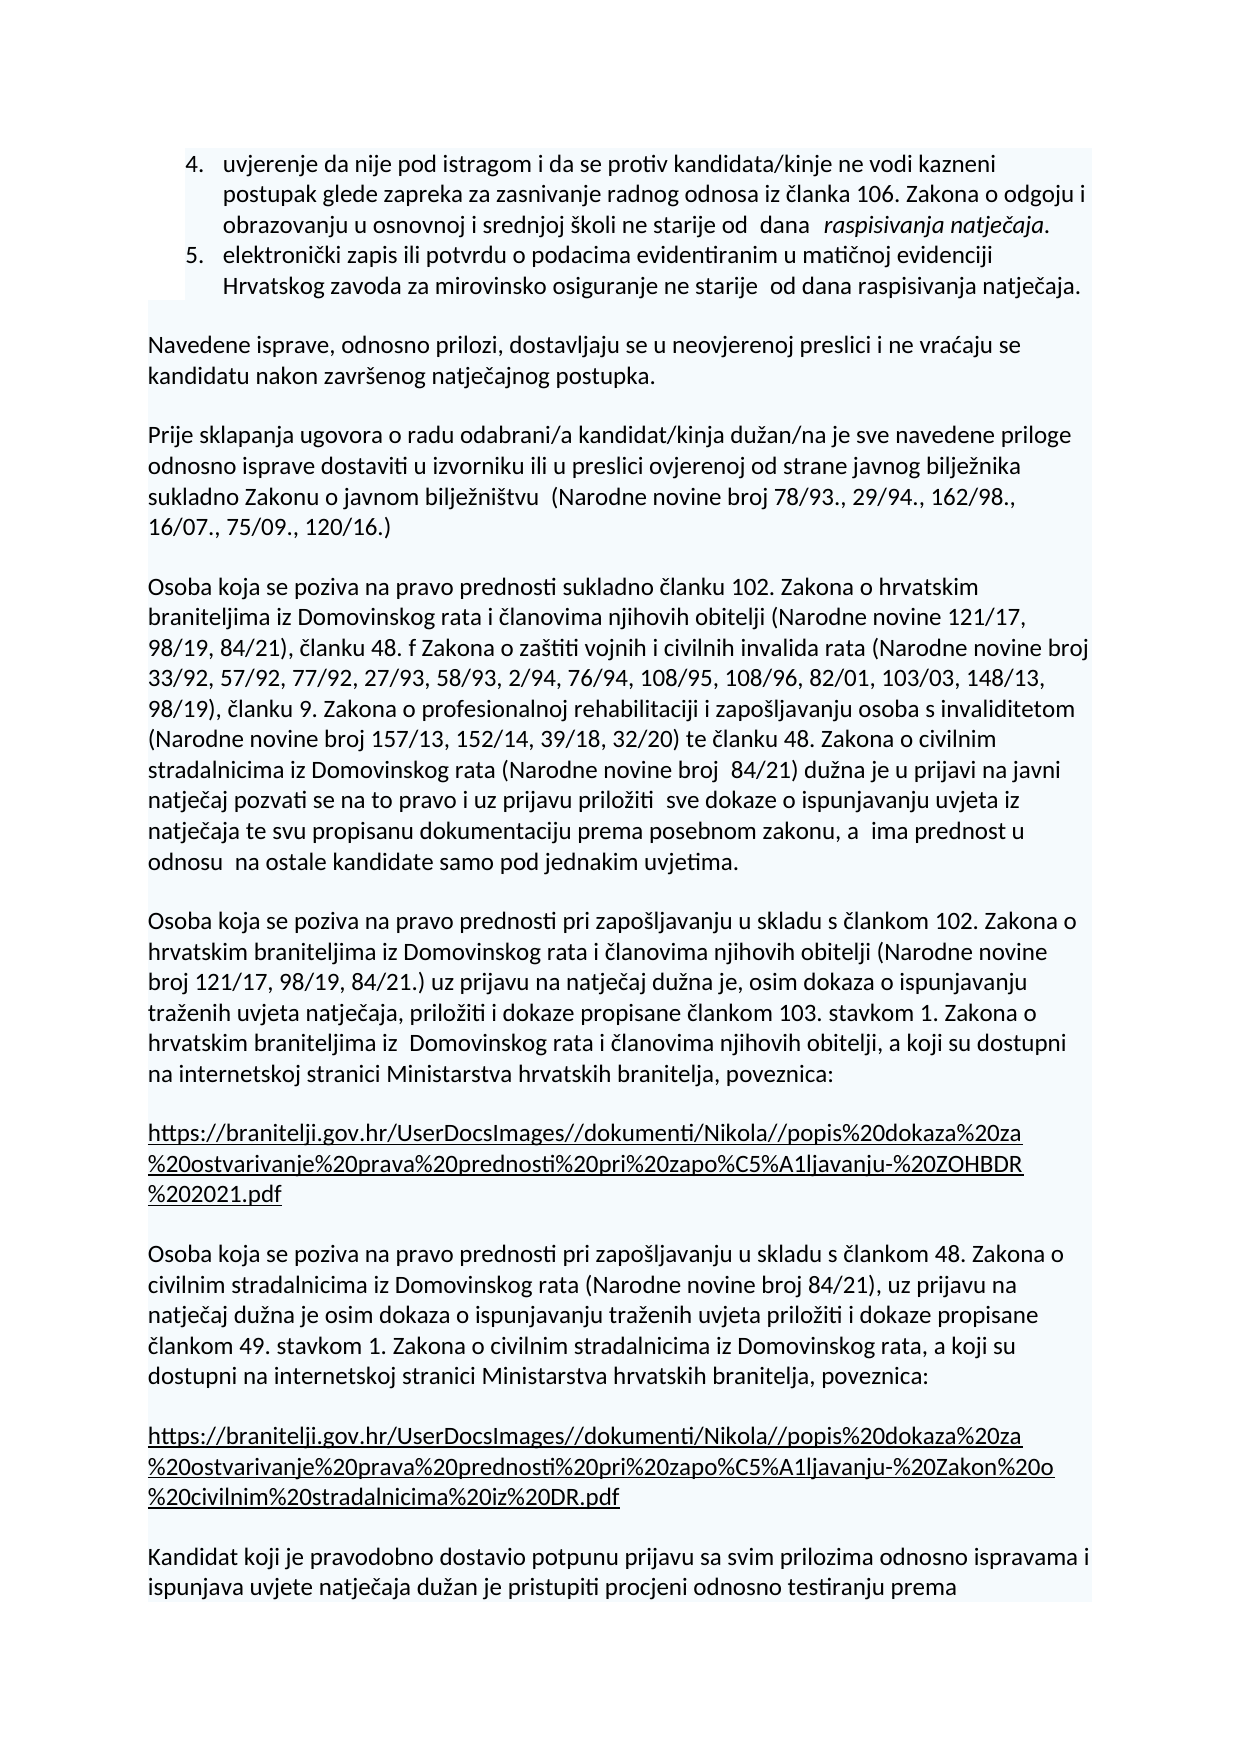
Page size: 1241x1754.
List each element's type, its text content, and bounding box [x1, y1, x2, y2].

list uvjerenje da nije pod istragom i da se protiv kandidata/kinje ne vodi kazneni postupak glede zapreka za zasnivanje radnog odnosa iz članka 106. Zakona o odgoju i obrazovanju u osnovnoj i srednjoj školi ne starije od dana raspisivanja natječaja. [185, 148, 1092, 239]
text Osoba koja se poziva na pravo prednosti pri zapošljavanju u skladu s člankom 102. Zakona o hrvatskim braniteljima iz Domovinskog rata i članovima njihovih obitelji (Narodne novine broj 121/17, 98/19, 84/21.) uz prijavu na natječaj dužna je, osim dokaza o ispunjavanju traženih uvjeta natječaja, priložiti i dokaze propisane člankom 103. stavkom 1. Zakona o hrvatskim braniteljima iz Domovinskog rata i članovima njihovih obitelji, a koji su dostupni na internetskoj stranici Ministarstva hrvatskih branitelja, poveznica: [148, 905, 1092, 1088]
text Prije sklapanja ugovora o radu odabrani/a kandidat/kinja dužan/na je sve navedene priloge odnosno isprave dostaviti u izvorniku ili u preslici ovjerenoj od strane javnog bilježnika sukladno Zakonu o javnom bilježništvu (Narodne novine broj 78/93., 29/94., 162/98., 16/07., 75/09., 120/16.) [148, 420, 1092, 542]
text Navedene isprave, odnosno prilozi, dostavljaju se u neovjerenoj preslici i ne vraćaju se kandidatu nakon završenog natječajnog postupka. [148, 329, 1092, 391]
text Osoba koja se poziva na pravo prednosti pri zapošljavanju u skladu s člankom 48. Zakona o civilnim stradalnicima iz Domovinskog rata (Narodne novine broj 84/21), uz prijavu na natječaj dužna je osim dokaza o ispunjavanju traženih uvjeta priložiti i dokaze propisane člankom 49. stavkom 1. Zakona o civilnim stradalnicima iz Domovinskog rata, a koji su dostupni na internetskoj stranici Ministarstva hrvatskih branitelja, poveznica: [148, 1238, 1092, 1391]
list elektronički zapis ili potvrdu o podacima evidentiranim u matičnoj evidenciji Hrvatskog zavoda za mirovinsko osiguranje ne starije od dana raspisivanja natječaja. [185, 239, 1092, 300]
text https://branitelji.gov.hr/UserDocsImages//dokumenti/Nikola//popis%20dokaza%20za%20ostvarivanje%20prava%20prednosti%20pri%20zapo%C5%A1ljavanju-%20Zakon%20o%20civilnim%20stradalnicima%20iz%20DR.pdf [148, 1420, 1092, 1512]
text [148, 1541, 1092, 1602]
text Osoba koja se poziva na pravo prednosti sukladno članku 102. Zakona o hrvatskim braniteljima iz Domovinskog rata i članovima njihovih obitelji (Narodne novine 121/17, 98/19, 84/21), članku 48. f Zakona o zaštiti vojnih i civilnih invalida rata (Narodne novine broj 33/92, 57/92, 77/92, 27/93, 58/93, 2/94, 76/94, 108/95, 108/96, 82/01, 103/03, 148/13, 98/19), članku 9. Zakona o profesionalnoj rehabilitaciji i zapošljavanju osoba s invaliditetom (Narodne novine broj 157/13, 152/14, 39/18, 32/20) te članku 48. Zakona o civilnim stradalnicima iz Domovinskog rata (Narodne novine broj 84/21) dužna je u prijavi na javni natječaj pozvati se na to pravo i uz prijavu priložiti sve dokaze o ispunjavanju uvjeta iz natječaja te svu propisanu dokumentaciju prema posebnom zakonu, a ima prednost u odnosu na ostale kandidate samo pod jednakim uvjetima. [148, 571, 1092, 876]
text https://branitelji.gov.hr/UserDocsImages//dokumenti/Nikola//popis%20dokaza%20za%20ostvarivanje%20prava%20prednosti%20pri%20zapo%C5%A1ljavanju-%20ZOHBDR%202021.pdf [148, 1118, 1092, 1209]
